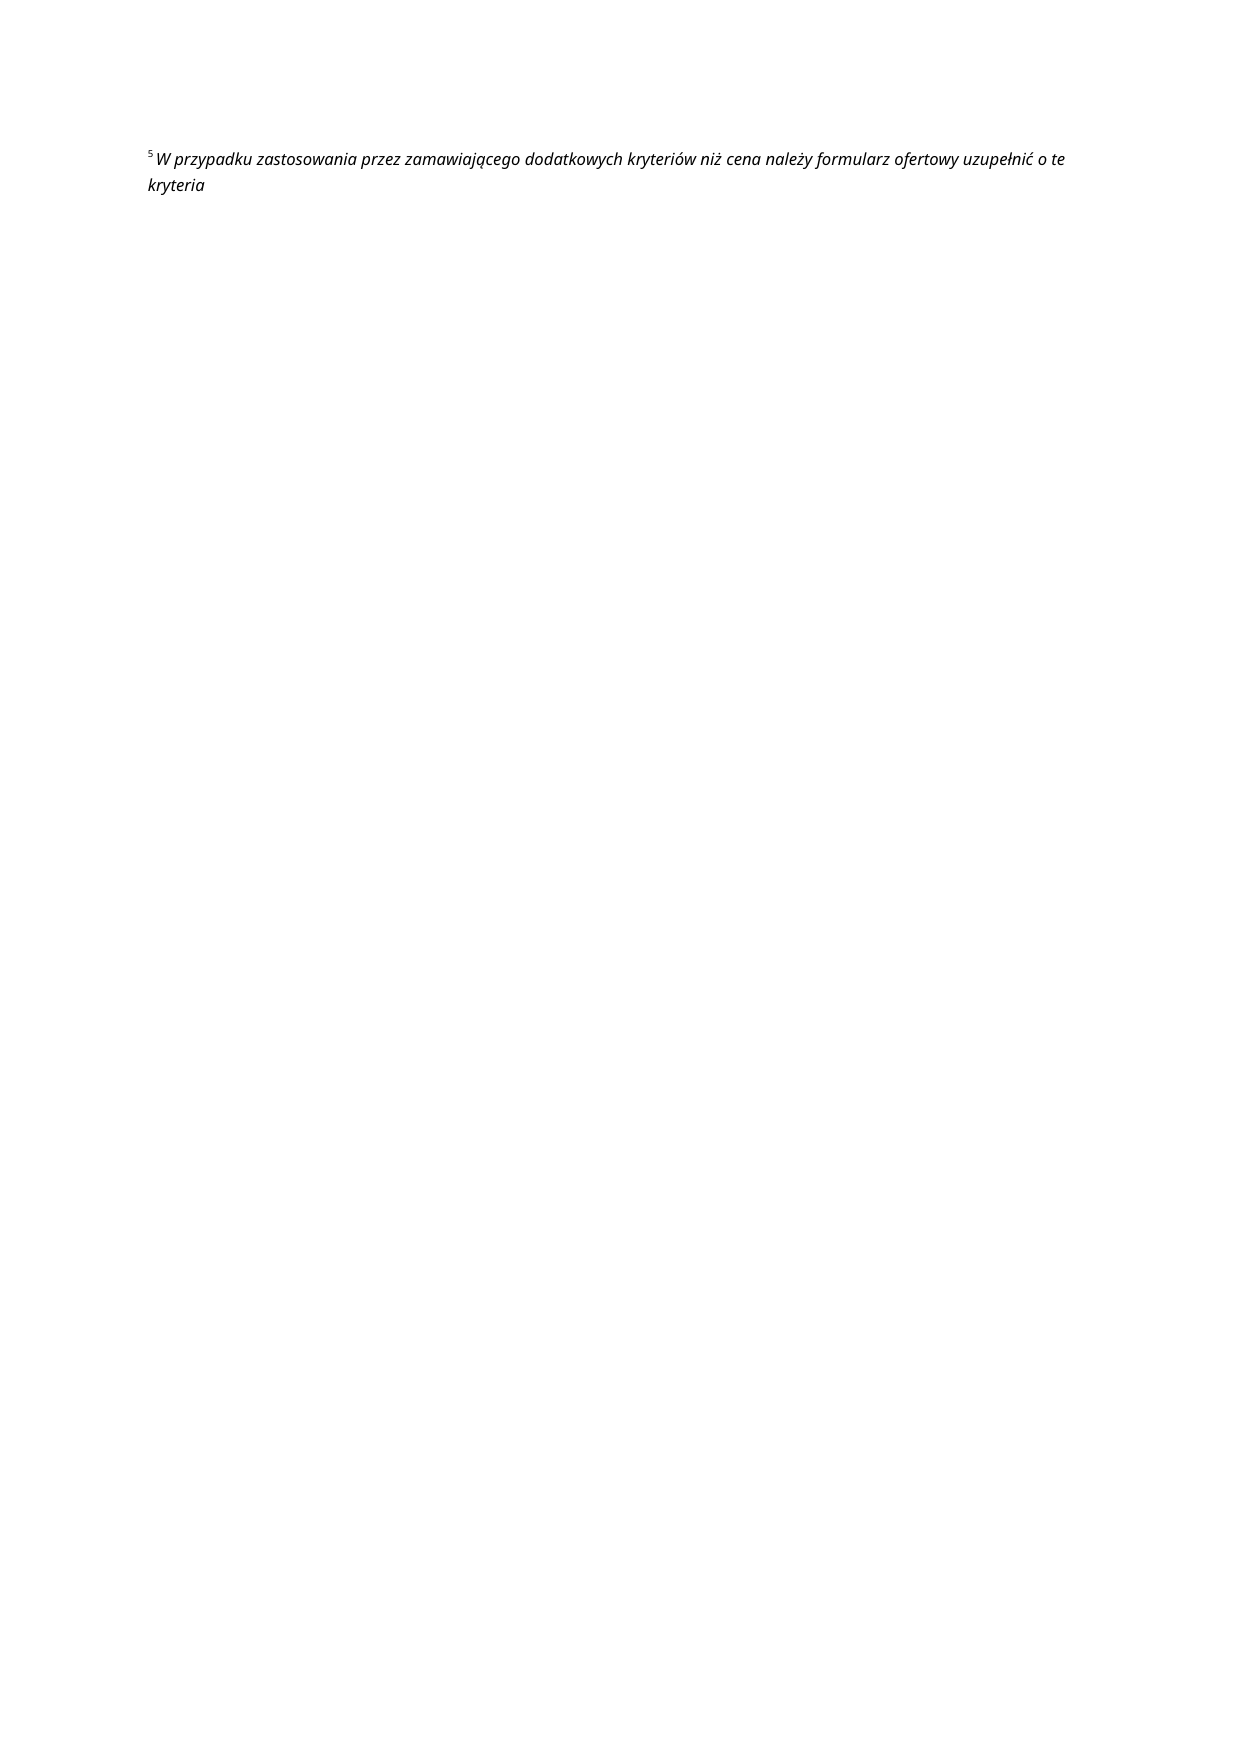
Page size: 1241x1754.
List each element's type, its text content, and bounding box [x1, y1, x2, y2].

text 5 W przypadku zastosowania przez zamawiającego dodatkowych kryteriów niż cena należy formularz ofertowy uzupełnić o te kryteria [148, 148, 1093, 196]
